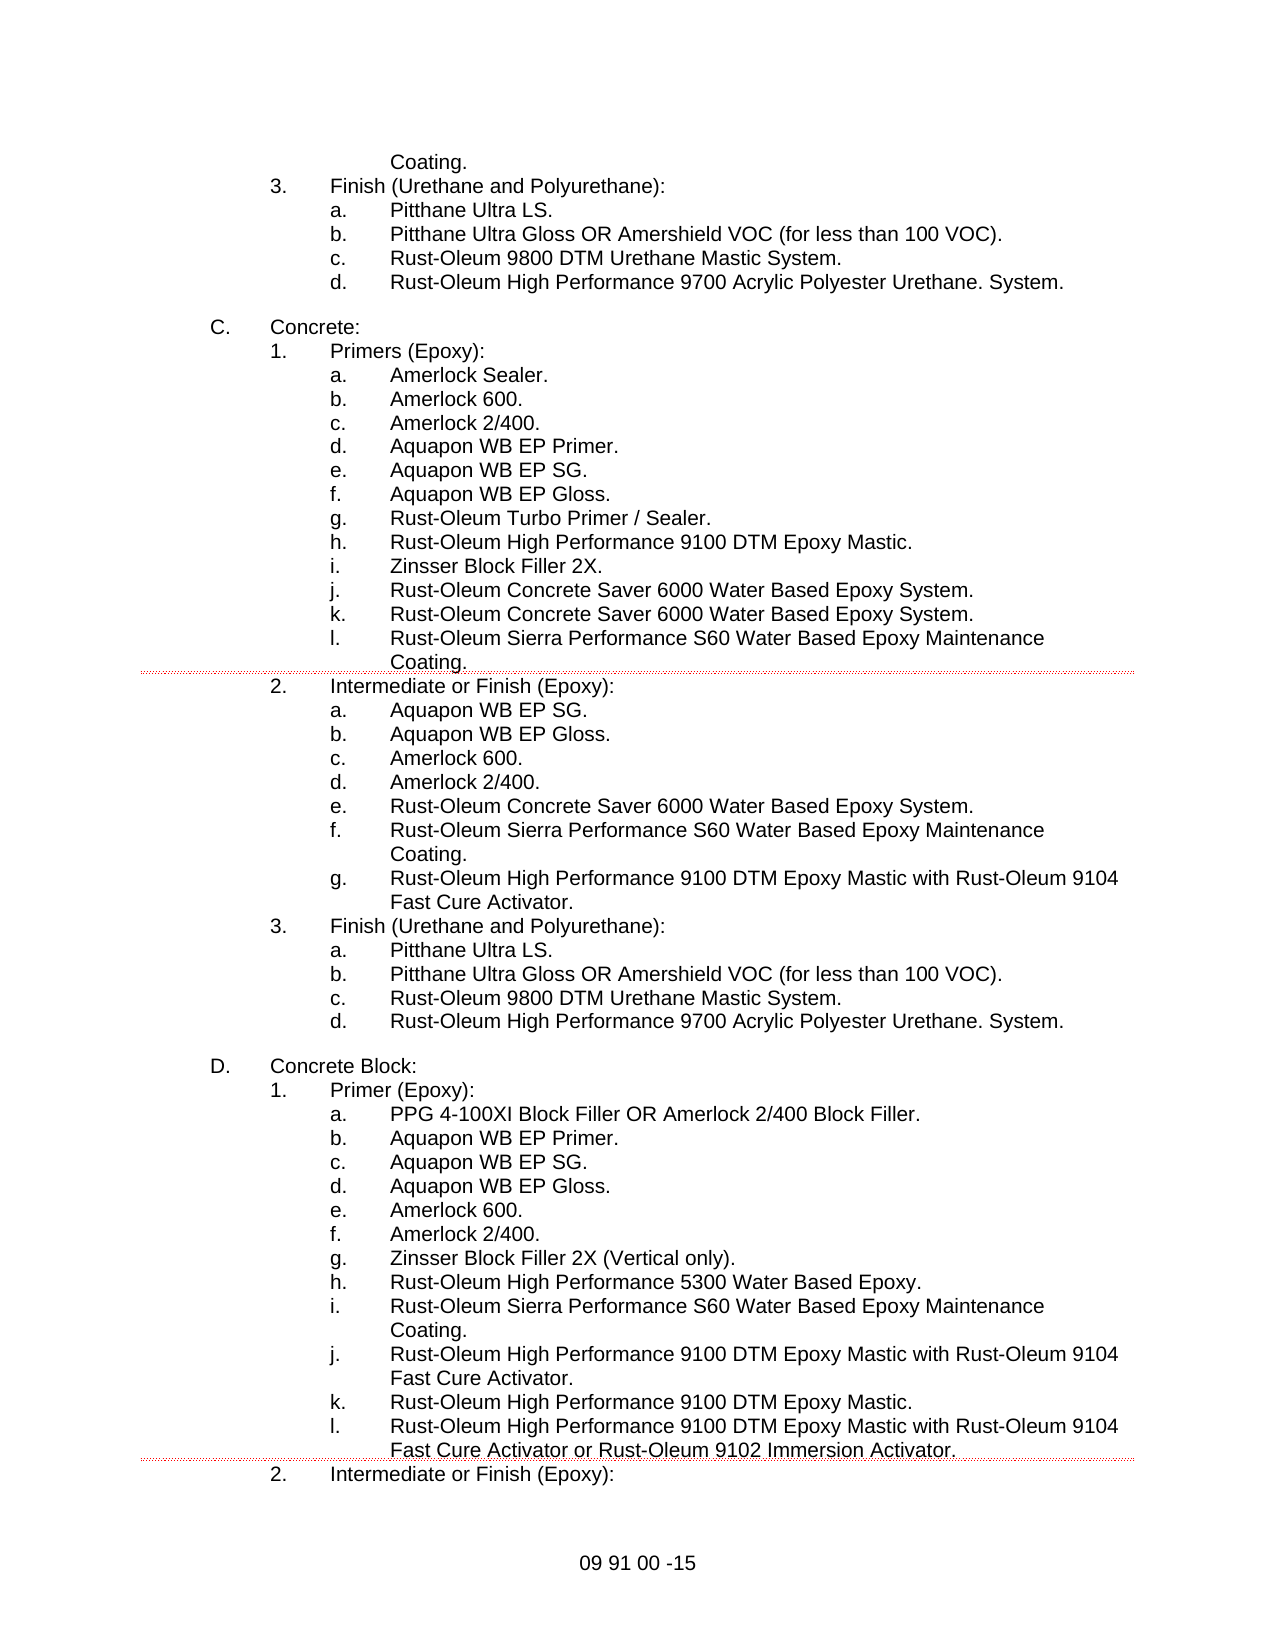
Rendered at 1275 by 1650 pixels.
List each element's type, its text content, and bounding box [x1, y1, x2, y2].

list Amerlock 2/400. [330, 410, 1125, 434]
list Amerlock Sealer. [330, 362, 1125, 386]
list Rust-Oleum 9800 DTM Urethane Mastic System. [330, 985, 1125, 1009]
list Rust-Oleum 9800 DTM Urethane Mastic System. [330, 246, 1125, 270]
list Aquapon WB EP SG. [330, 698, 1125, 722]
list Primers (Epoxy): [270, 338, 1125, 362]
list Concrete Block: [210, 1054, 1125, 1078]
list Aquapon WB EP Primer. [330, 1126, 1125, 1150]
list Zinsser Block Filler 2X (Vertical only). [330, 1246, 1125, 1270]
list Intermediate or Finish (Epoxy): [270, 674, 1125, 698]
list Amerlock 600. [330, 746, 1125, 770]
list Zinsser Block Filler 2X. [330, 554, 1125, 578]
list Pitthane Ultra LS. [330, 198, 1125, 222]
list Amerlock 2/400. [330, 1222, 1125, 1246]
list Aquapon WB EP Gloss. [330, 722, 1125, 746]
list Rust-Oleum High Performance 9100 DTM Epoxy Mastic. [330, 1389, 1125, 1413]
list Rust-Oleum Sierra Performance S60 Water Based Epoxy Maintenance Coating. [330, 626, 1125, 674]
list Rust-Oleum Concrete Saver 6000 Water Based Epoxy System. [330, 602, 1125, 626]
list Concrete: [210, 314, 1125, 338]
list Rust-Oleum High Performance 9700 Acrylic Polyester Urethane. System. [330, 270, 1125, 294]
list Aquapon WB EP Gloss. [330, 1174, 1125, 1198]
list Finish (Urethane and Polyurethane): [270, 913, 1125, 937]
list Rust-Oleum High Performance 5300 Water Based Epoxy. [330, 1270, 1125, 1294]
list Amerlock 2/400. [330, 770, 1125, 794]
list Rust-Oleum Concrete Saver 6000 Water Based Epoxy System. [330, 578, 1125, 602]
list Finish (Urethane and Polyurethane): [270, 174, 1125, 198]
list Rust-Oleum Concrete Saver 6000 Water Based Epoxy System. [330, 794, 1125, 818]
list Rust-Oleum Sierra Performance S60 Water Based Epoxy Maintenance Coating. [330, 818, 1125, 866]
list Rust-Oleum High Performance 9100 DTM Epoxy Mastic with Rust-Oleum 9104 Fast Cure Activator or Rust-Oleum 9102 Immersion Activator. [330, 1413, 1125, 1461]
list Aquapon WB EP Gloss. [330, 482, 1125, 506]
list Pitthane Ultra Gloss OR Amershield VOC (for less than 100 VOC). [330, 222, 1125, 246]
list Aquapon WB EP SG. [330, 1150, 1125, 1174]
list Intermediate or Finish (Epoxy): [270, 1461, 1125, 1485]
list Rust-Oleum Turbo Primer / Sealer. [330, 506, 1125, 530]
list Amerlock 600. [330, 386, 1125, 410]
list Rust-Oleum High Performance 9700 Acrylic Polyester Urethane. System. [330, 1009, 1125, 1033]
list Aquapon WB EP SG. [330, 458, 1125, 482]
list Pitthane Ultra Gloss OR Amershield VOC (for less than 100 VOC). [330, 961, 1125, 985]
list Aquapon WB EP Primer. [330, 434, 1125, 458]
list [330, 150, 1125, 174]
list Amerlock 600. [330, 1198, 1125, 1222]
list Primer (Epoxy): [270, 1078, 1125, 1102]
list Rust-Oleum Sierra Performance S60 Water Based Epoxy Maintenance Coating. [330, 1294, 1125, 1342]
list Rust-Oleum High Performance 9100 DTM Epoxy Mastic. [330, 530, 1125, 554]
list PPG 4-100XI Block Filler OR Amerlock 2/400 Block Filler. [330, 1102, 1125, 1126]
list Rust-Oleum High Performance 9100 DTM Epoxy Mastic with Rust-Oleum 9104 Fast Cure Activator. [330, 1342, 1125, 1389]
list Rust-Oleum High Performance 9100 DTM Epoxy Mastic with Rust-Oleum 9104 Fast Cure Activator. [330, 866, 1125, 913]
list Pitthane Ultra LS. [330, 937, 1125, 961]
